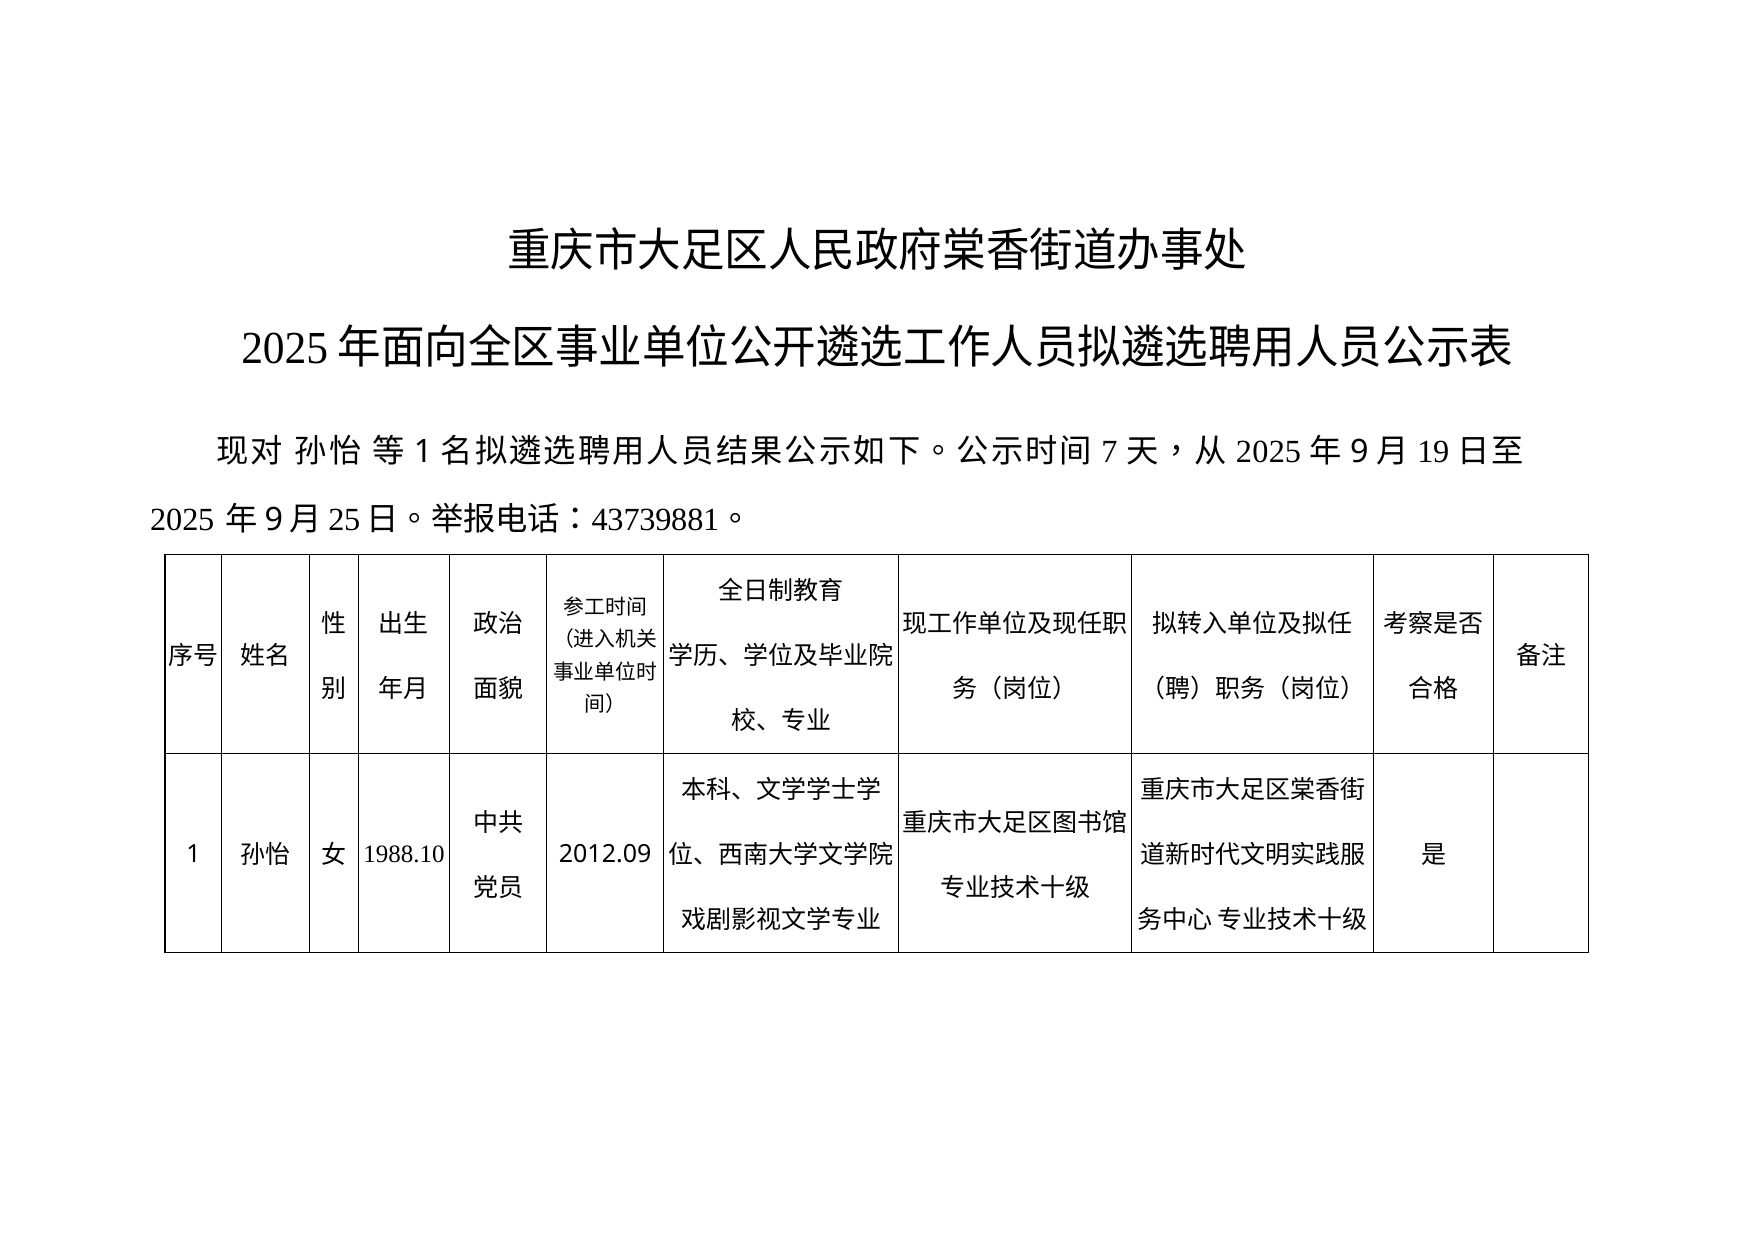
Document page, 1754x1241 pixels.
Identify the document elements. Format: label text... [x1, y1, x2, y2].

table_header 政治 面貌 [450, 555, 546, 753]
table_cell 2012.09 [547, 754, 663, 952]
table_header 出生 年月 [359, 555, 449, 753]
table_header 全日制教育 学历、学位及毕业院校、专业 [664, 555, 898, 753]
table_cell 1988.10 [359, 754, 449, 952]
table_cell 孙怡 [222, 754, 309, 952]
table_cell 中共 党员 [450, 754, 546, 952]
table_header 性别 [310, 555, 358, 753]
table_cell 女 [310, 754, 358, 952]
table_cell 1 [166, 754, 221, 952]
table_header 序号 [166, 555, 221, 753]
table_header 备注 [1494, 555, 1588, 753]
table_header 参工时间（进入机关事业单位时间） [547, 555, 663, 753]
text 2025年面向全区事业单位公开遴选工作人员拟遴选聘用人员公示表 [150, 295, 1604, 393]
text 现对 孙怡 等1名拟遴选聘用人员结果公示如下。公示时间7天，从2025年9月19日至 2025 年9月25日。举报电话：43739881。 [150, 416, 1524, 551]
table_cell [1494, 754, 1588, 952]
table_header 拟转入单位及拟任（聘）职务（岗位） [1132, 555, 1373, 753]
table_header 考察是否 合格 [1374, 555, 1493, 753]
table_cell 重庆市大足区图书馆专业技术十级 [899, 754, 1131, 952]
text 重庆市大足区人民政府棠香街道办事处 [150, 198, 1604, 295]
table_cell 本科、文学学士学位、西南大学文学院戏剧影视文学专业 [664, 754, 898, 952]
table_cell 重庆市大足区棠香街道新时代文明实践服务中心 专业技术十级 [1132, 754, 1373, 952]
table_header 姓名 [222, 555, 309, 753]
table_cell 是 [1374, 754, 1493, 952]
table_header 现工作单位及现任职务（岗位） [899, 555, 1131, 753]
